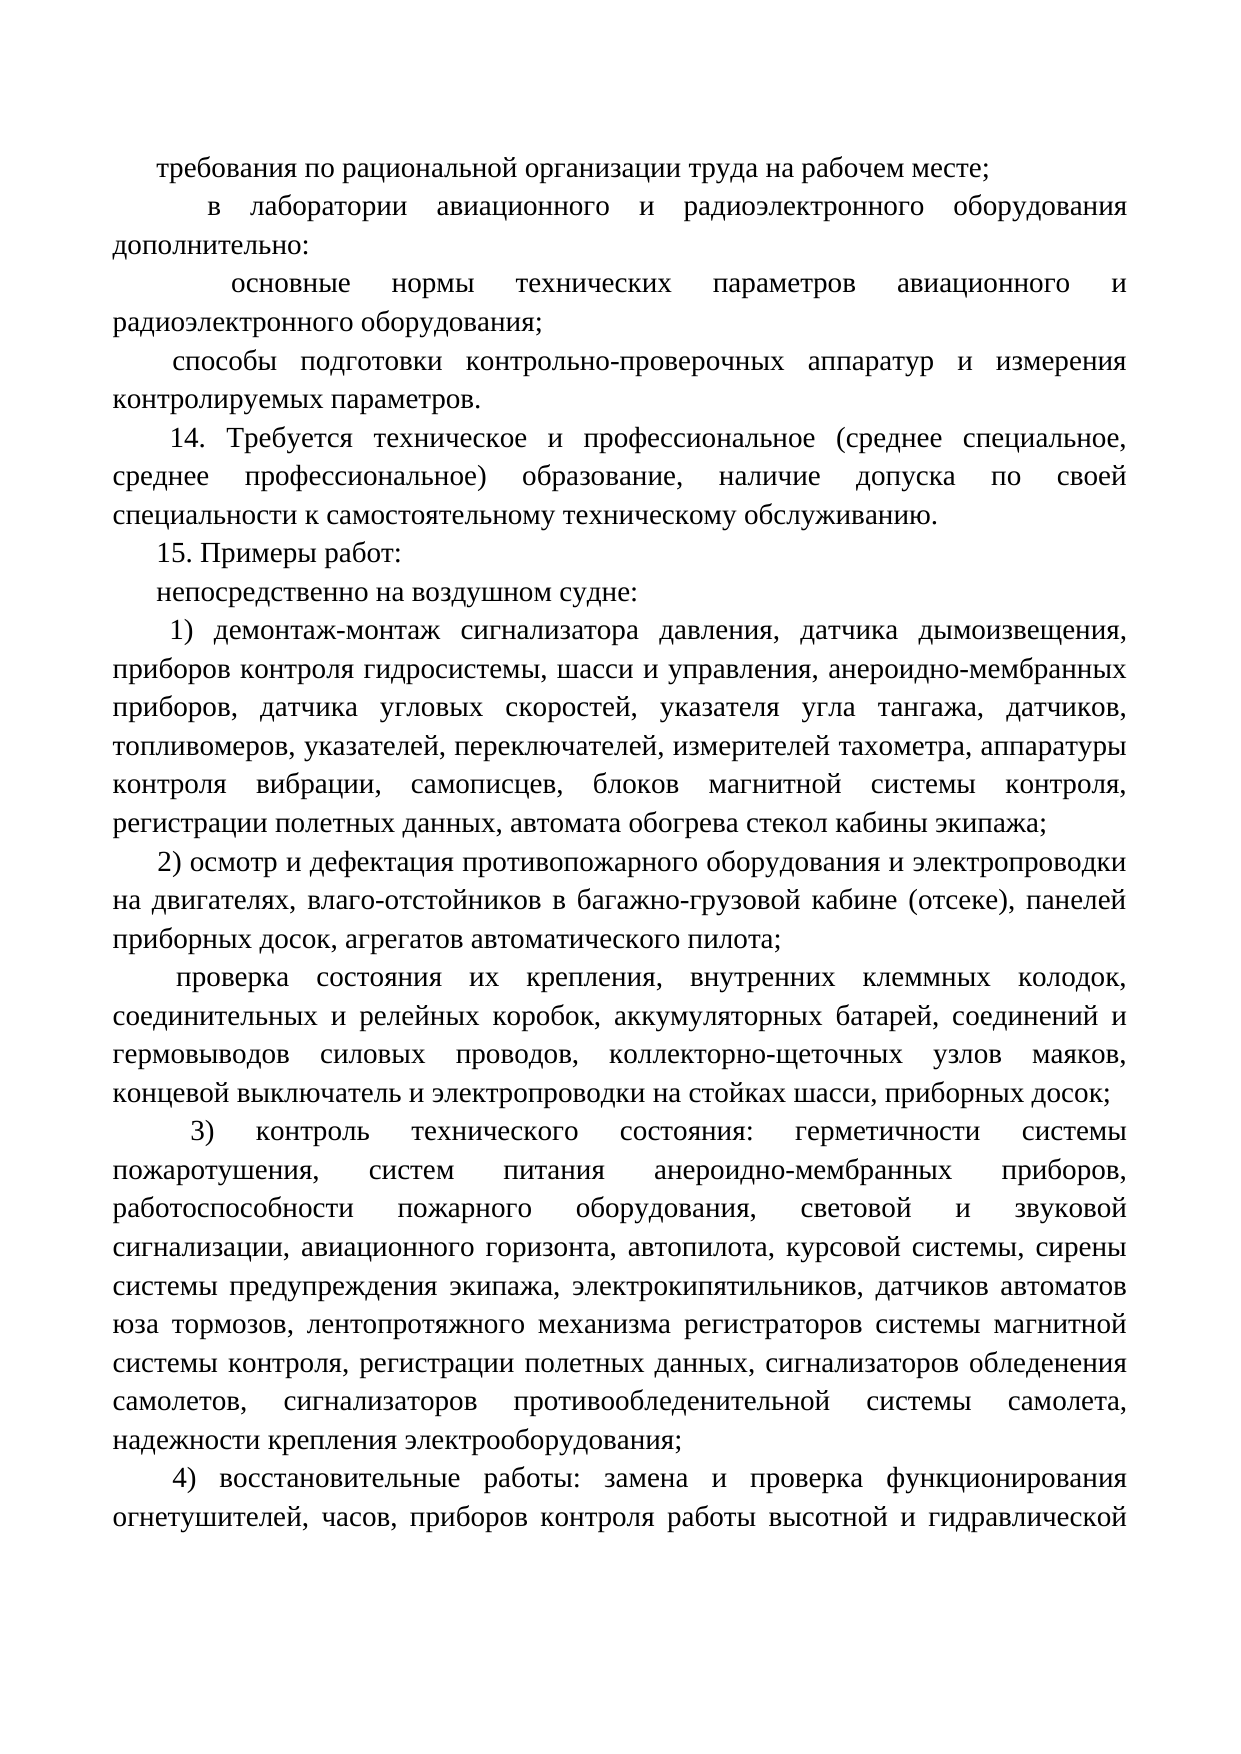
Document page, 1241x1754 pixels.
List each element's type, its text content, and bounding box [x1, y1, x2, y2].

text 3) контроль технического состояния: герметичности системы пожаротушения, систем питания анероидно-мембранных приборов, работоспособности пожарного оборудования, световой и звуковой сигнализации, авиационного горизонта, автопилота, курсовой системы, сирены системы предупреждения экипажа, электрокипятильников, датчиков автоматов юза тормозов, лентопротяжного механизма регистраторов системы магнитной системы контроля, регистрации полетных данных, сигнализаторов обледенения самолетов, сигнализаторов противообледенительной системы самолета, надежности крепления электрооборудования; [112, 1113, 1128, 1455]
text требования по рациональной организации труда на рабочем месте; [112, 150, 1128, 183]
text способы подготовки контрольно-проверочных аппаратур и измерения контролируемых параметров. [112, 343, 1128, 415]
text основные нормы технических параметров авиационного и радиоэлектронного оборудования; [112, 266, 1128, 338]
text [112, 1460, 1128, 1532]
text 2) осмотр и дефектация противопожарного оборудования и электропроводки на двигателях, влаго-отстойников в багажно-грузовой кабине (отсеке), панелей приборных досок, агрегатов автоматического пилота; [112, 844, 1128, 954]
text 1) демонтаж-монтаж сигнализатора давления, датчика дымоизвещения, приборов контроля гидросистемы, шасси и управления, анероидно-мембранных приборов, датчика угловых скоростей, указателя угла тангажа, датчиков, топливомеров, указателей, переключателей, измерителей тахометра, аппаратуры контроля вибрации, самописцев, блоков магнитной системы контроля, регистрации полетных данных, автомата обогрева стекол кабины экипажа; [112, 612, 1128, 839]
text 15. Примеры работ: [112, 535, 1128, 569]
text 14. Требуется техническое и профессиональное (среднее специальное, среднее профессиональное) образование, наличие допуска по своей специальности к самостоятельному техническому обслуживанию. [112, 420, 1128, 530]
text непосредственно на воздушном судне: [112, 574, 1128, 607]
text проверка состояния их крепления, внутренних клеммных колодок, соединительных и релейных коробок, аккумуляторных батарей, соединений и гермовыводов силовых проводов, коллекторно-щеточных узлов маяков, концевой выключатель и электропроводки на стойках шасси, приборных досок; [112, 959, 1128, 1108]
text в лаборатории авиационного и радиоэлектронного оборудования дополнительно: [112, 188, 1128, 261]
